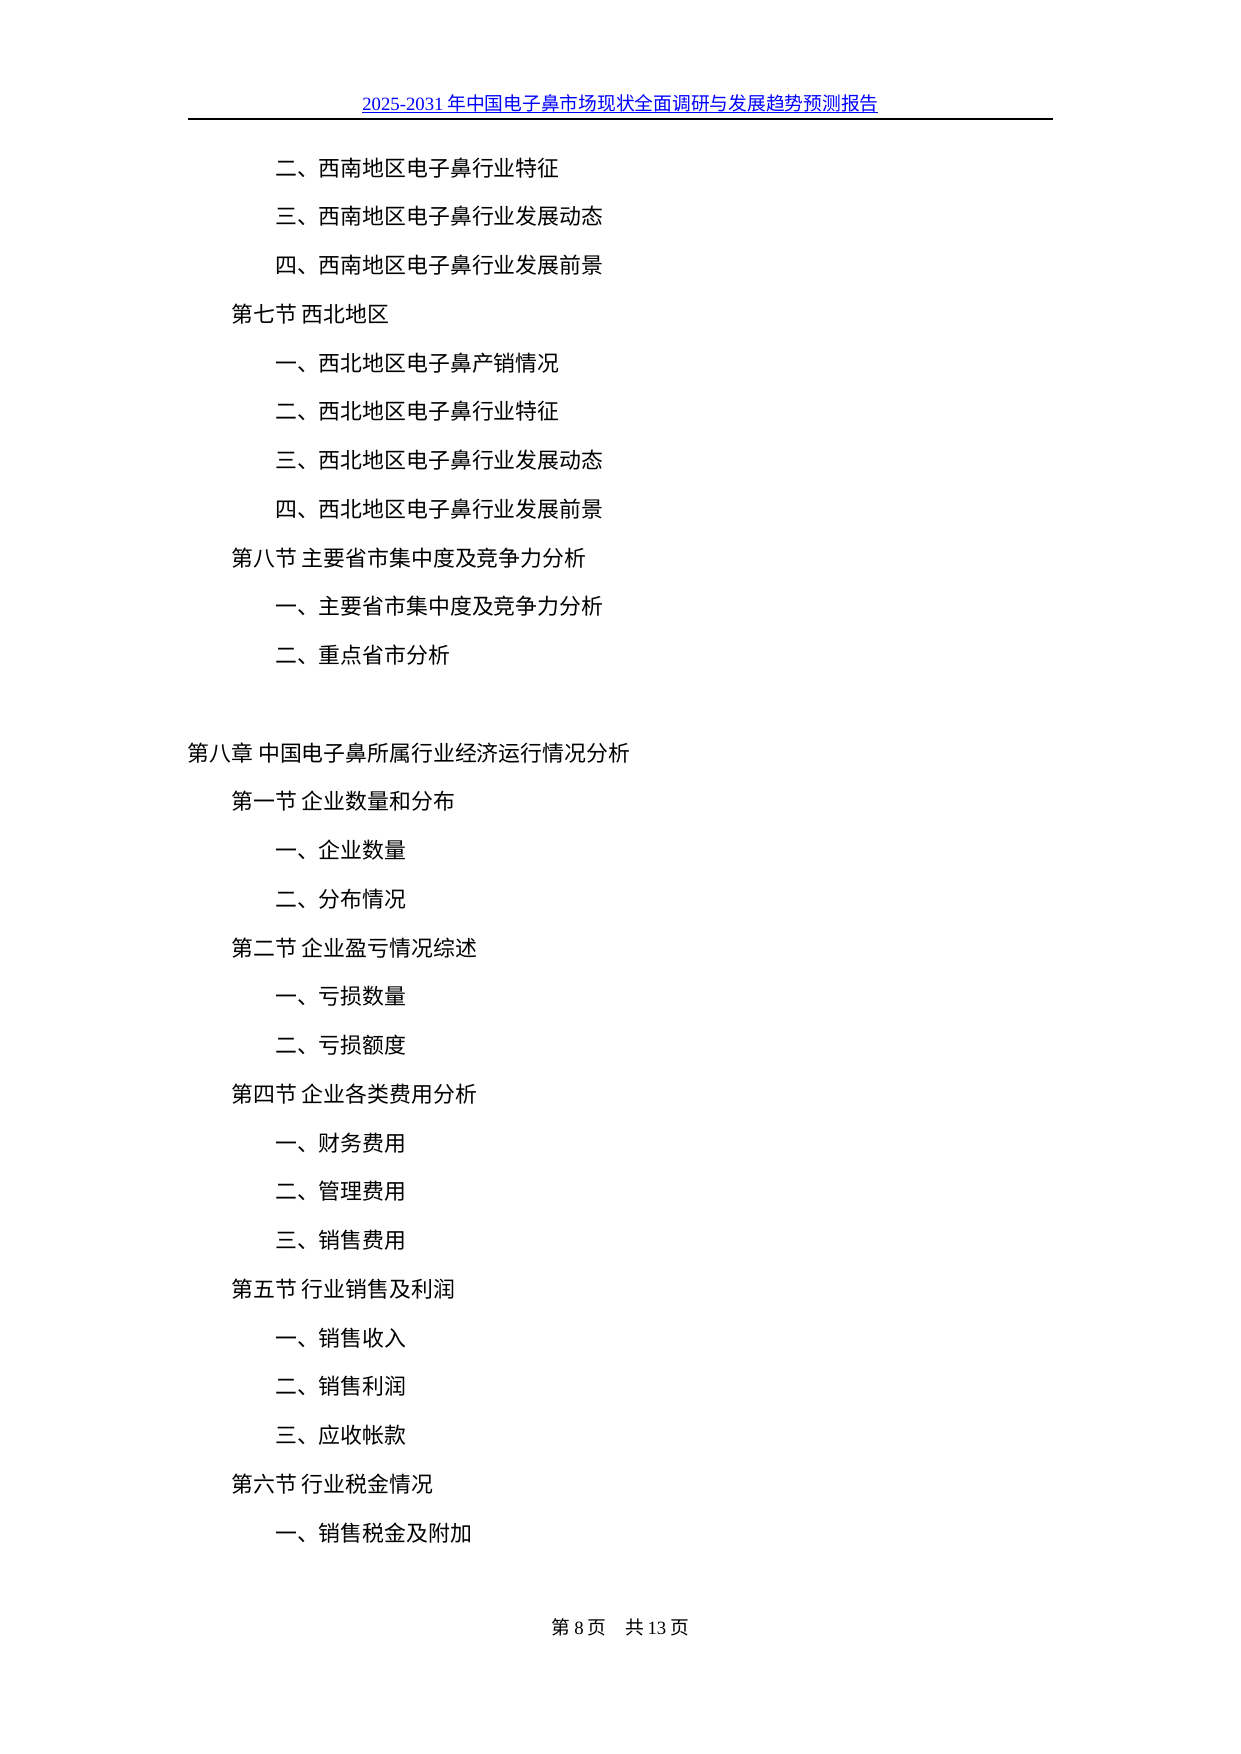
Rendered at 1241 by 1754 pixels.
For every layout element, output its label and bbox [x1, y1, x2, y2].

text [187, 150, 1053, 1548]
